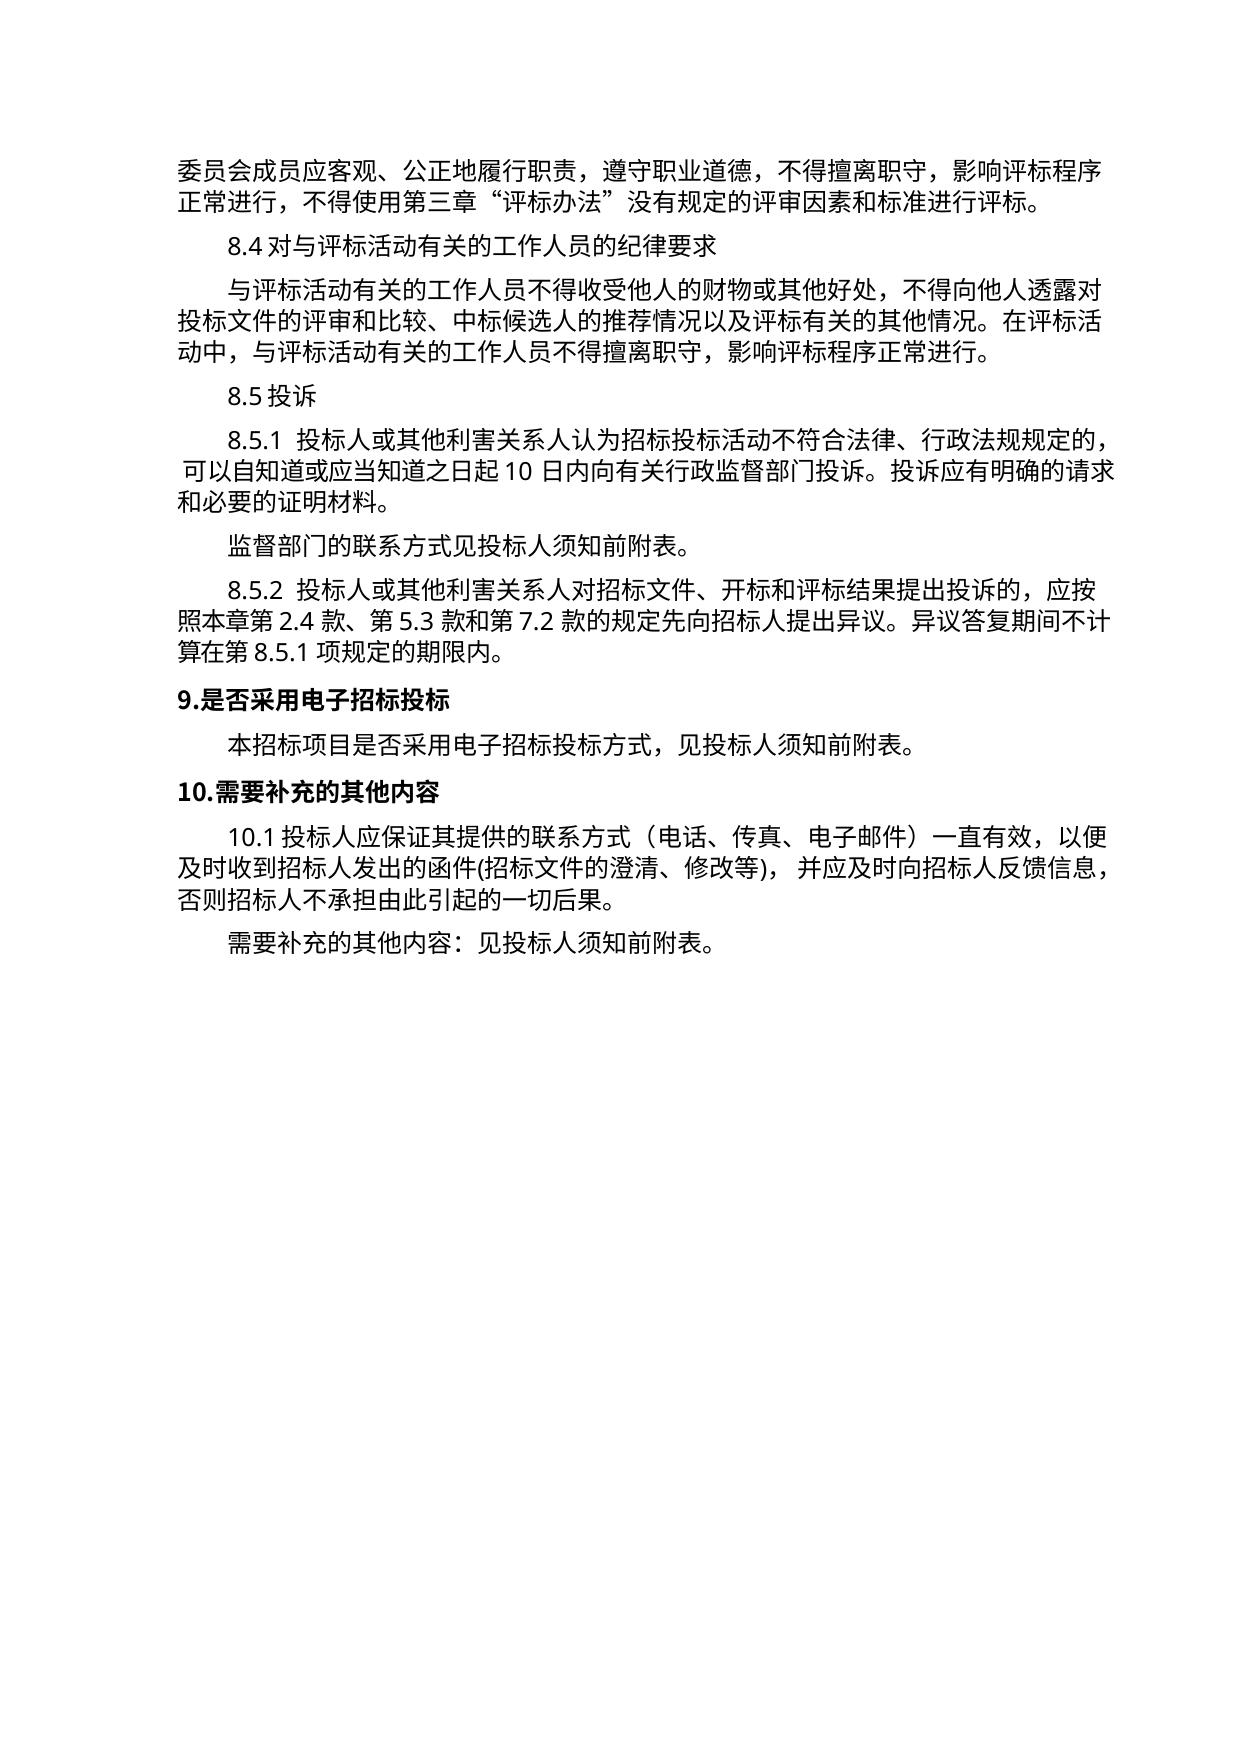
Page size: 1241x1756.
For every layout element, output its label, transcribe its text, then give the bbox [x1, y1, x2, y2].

text 8.4对与评标活动有关的工作人员的纪律要求 [177, 230, 1115, 262]
text 与评标活动有关的工作人员不得收受他人的财物或其他好处，不得向他人透露对投标文件的评审和比较、中标候选人的推荐情况以及评标有关的其他情况。在评标活动中，与评标活动有关的工作人员不得擅离职守，影响评标程序正常进行。 [177, 274, 1115, 368]
text 监督部门的联系方式见投标人须知前附表。 [177, 530, 1115, 562]
text 8.5.2 投标人或其他利害关系人对招标文件、开标和评标结果提出投诉的，应按照本章第 2.4 款、第 5.3 款和第 7.2 款的规定先向招标人提出异议。异议答复期间不计算在第 8.5.1 项规定的期限内。 [177, 574, 1115, 668]
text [177, 155, 1115, 218]
text 10.需要补充的其他内容 [177, 773, 1115, 809]
text 10.1投标人应保证其提供的联系方式（电话、传真、电子邮件）一直有效，以便及时收到招标人发出的函件(招标文件的澄清、修改等)， 并应及时向招标人反馈信息，否则招标人不承担由此引起的一切后果。 [177, 822, 1115, 915]
text 本招标项目是否采用电子招标投标方式，见投标人须知前附表。 [177, 729, 1115, 760]
text 9.是否采用电子招标投标 [177, 680, 1115, 717]
text 8.5.1 投标人或其他利害关系人认为招标投标活动不符合法律、行政法规规定的， 可以自知道或应当知道之日起 10 日内向有关行政监督部门投诉。投诉应有明确的请求和必要的证明材料。 [177, 424, 1115, 518]
text 需要补充的其他内容：见投标人须知前附表。 [177, 928, 1115, 959]
text 8.5投诉 [177, 380, 1115, 412]
